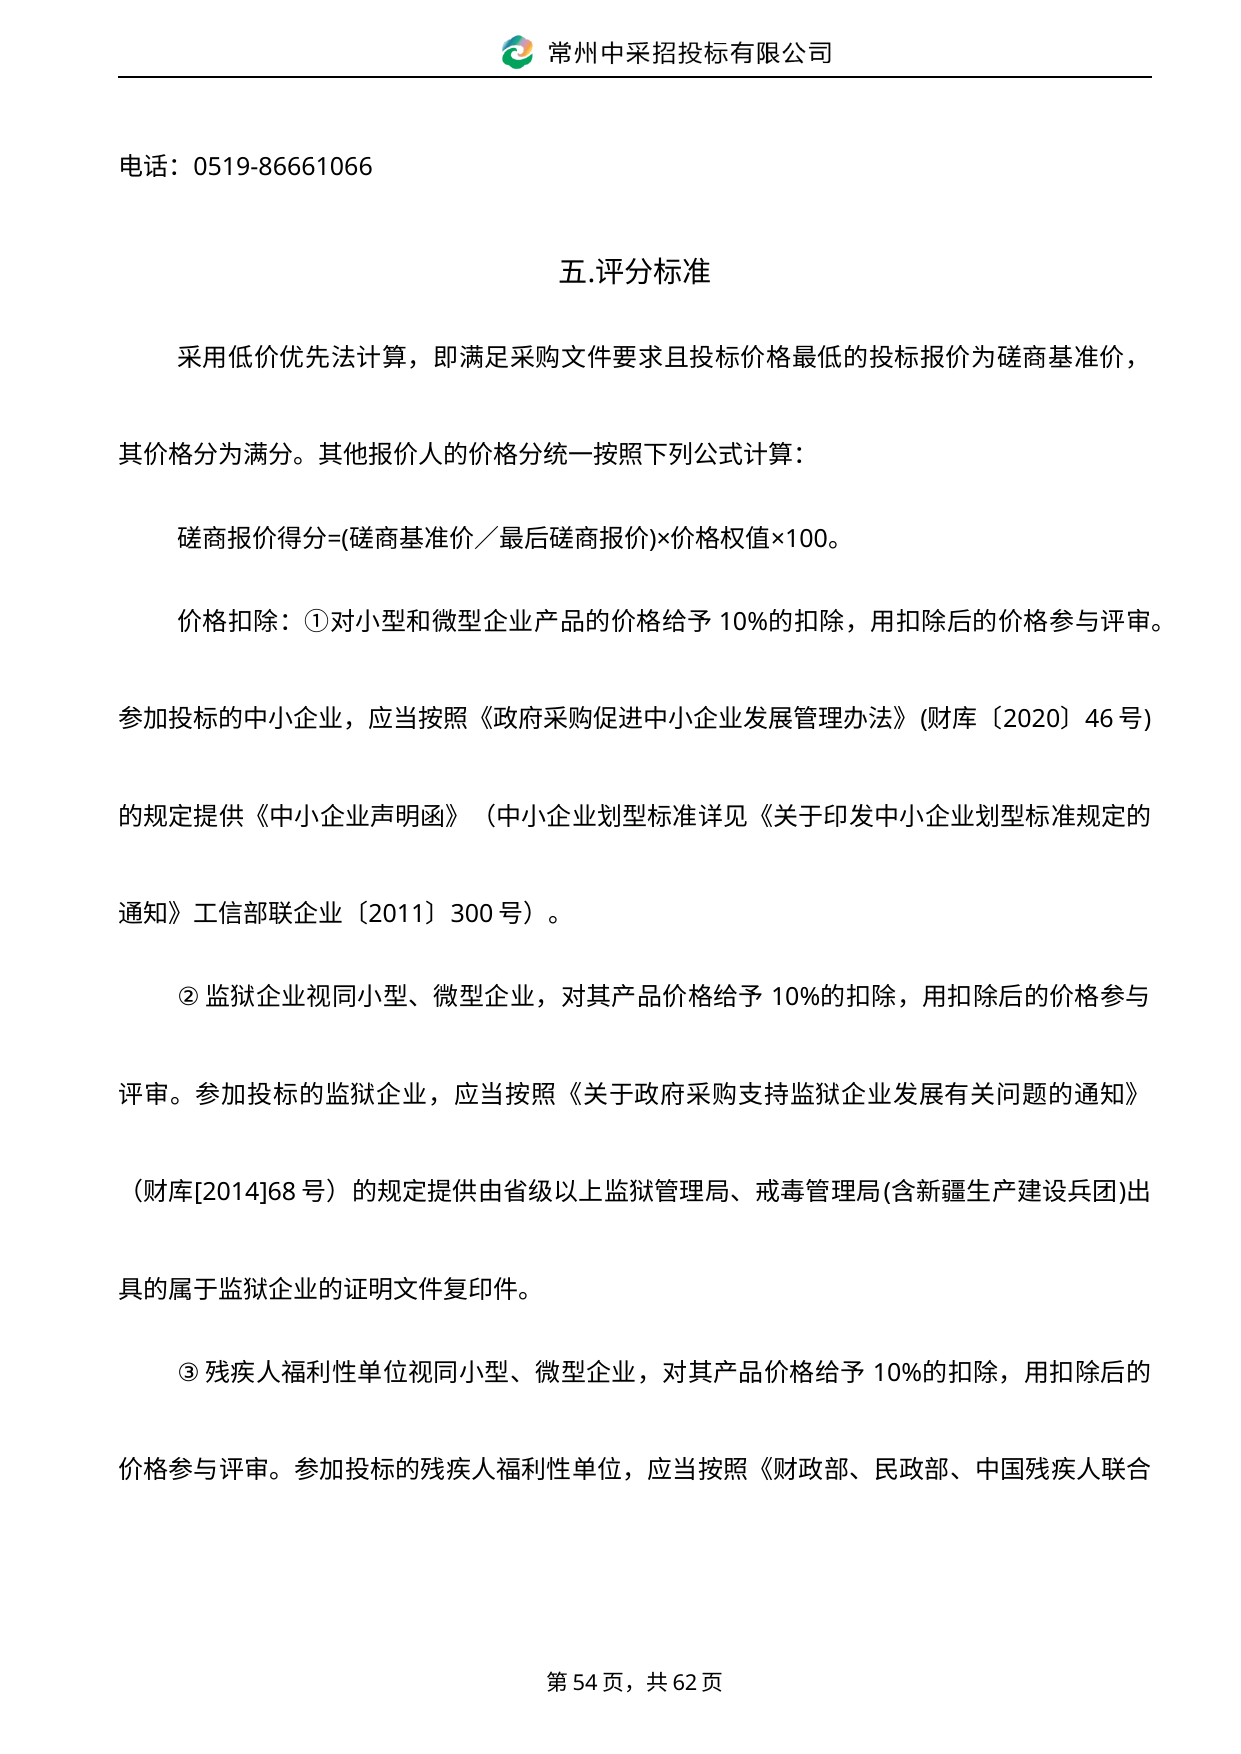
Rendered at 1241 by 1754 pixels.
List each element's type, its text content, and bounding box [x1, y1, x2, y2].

picture [502, 35, 834, 69]
text 价格扣除：①对小型和微型企业产品的价格给予10%的扣除，用扣除后的价格参与评审。参加投标的中小企业，应当按照《政府采购促进中小企业发展管理办法》(财库〔2020〕46号)的规定提供《中小企业声明函》（中小企业划型标准详见《关于印发中小企业划型标准规定的通知》工信部联企业〔2011〕300号）。 [118, 587, 1152, 944]
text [118, 1338, 1152, 1501]
text 电话：0519-86661066 [118, 129, 1152, 187]
text ②监狱企业视同小型、微型企业，对其产品价格给予10%的扣除，用扣除后的价格参与评审。参加投标的监狱企业，应当按照《关于政府采购支持监狱企业发展有关问题的通知》（财库[2014]68号）的规定提供由省级以上监狱管理局、戒毒管理局(含新疆生产建设兵团)出具的属于监狱企业的证明文件复印件。 [118, 962, 1152, 1320]
text 五.评分标准 [118, 237, 1152, 302]
text 采用低价优先法计算，即满足采购文件要求且投标价格最低的投标报价为磋商基准价，其价格分为满分。其他报价人的价格分统一按照下列公式计算： [118, 323, 1152, 486]
text 磋商报价得分=(磋商基准价／最后磋商报价)×价格权值×100。 [118, 504, 1152, 569]
